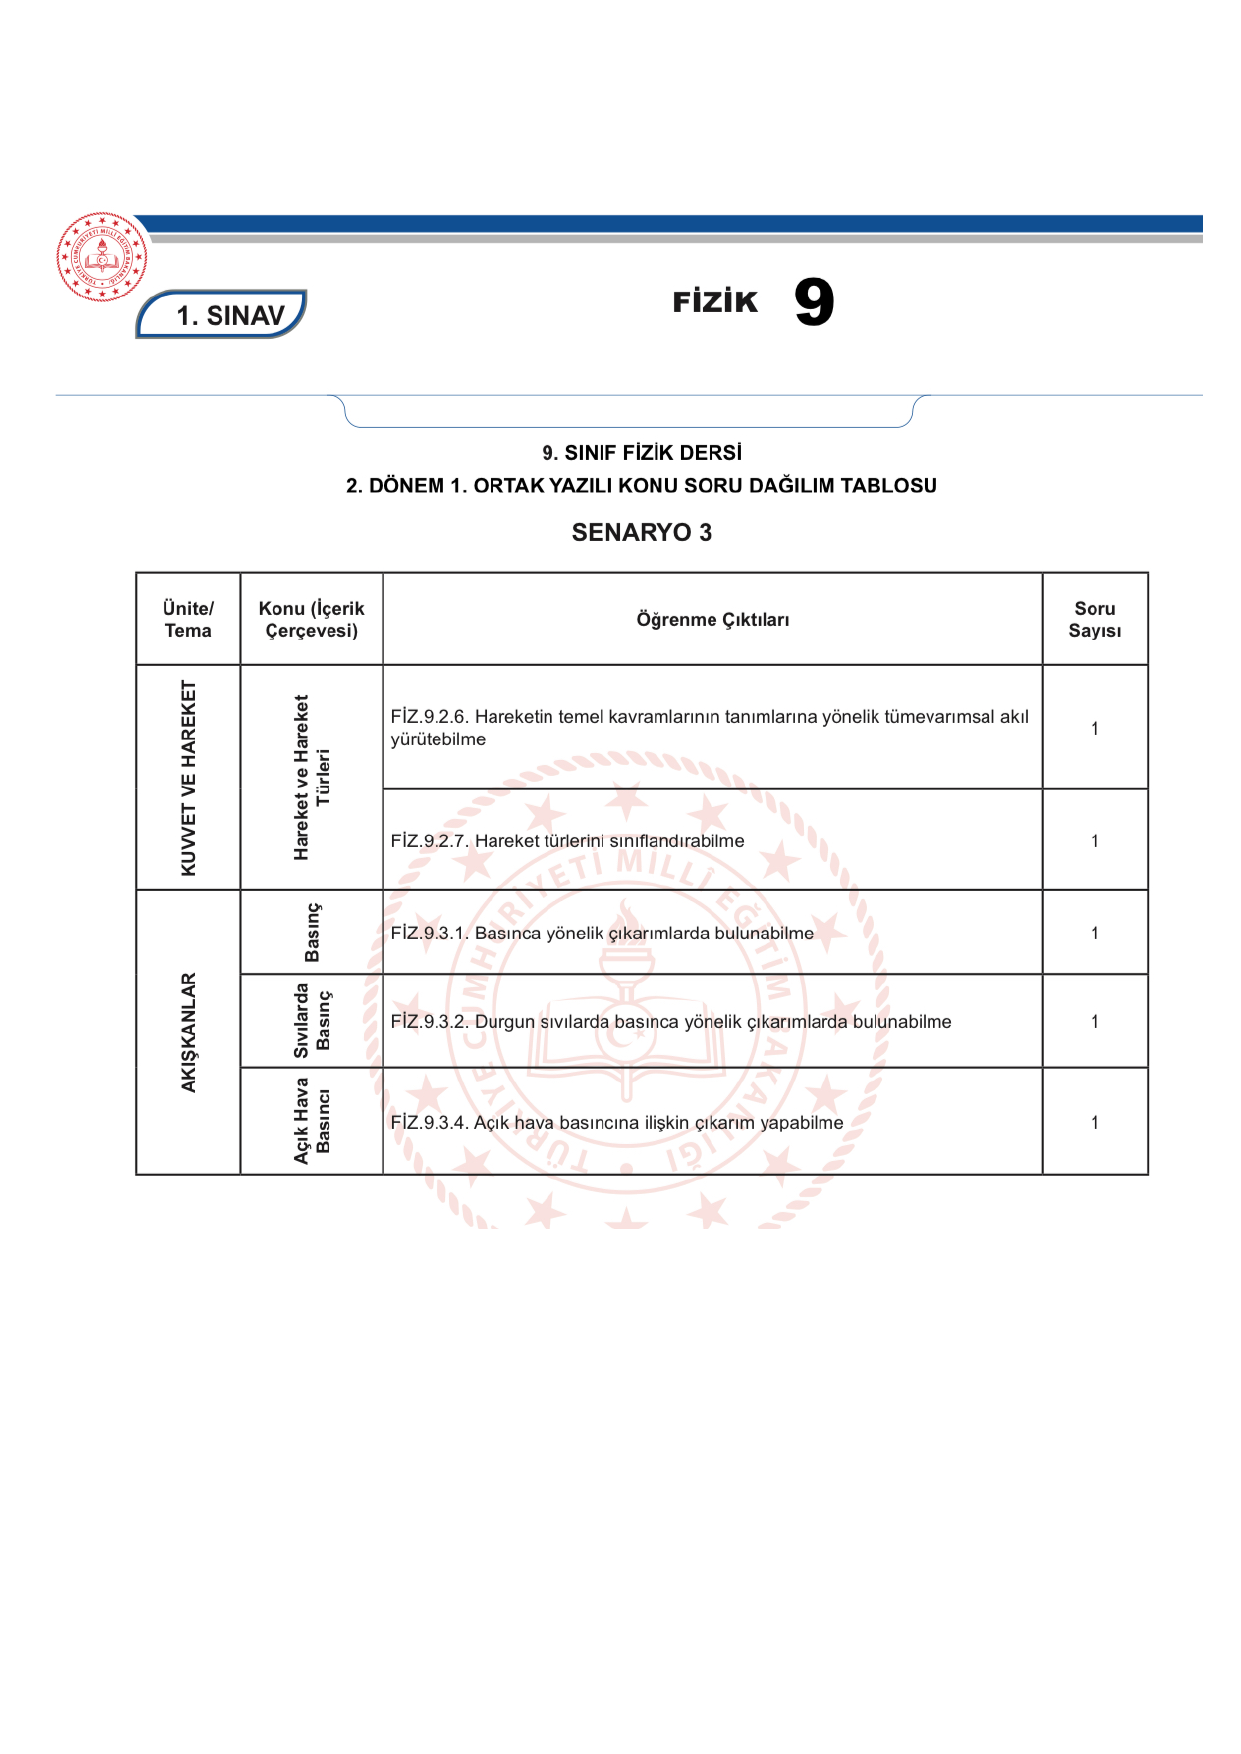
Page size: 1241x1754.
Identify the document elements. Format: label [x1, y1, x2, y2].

picture [55, 198, 1203, 1229]
